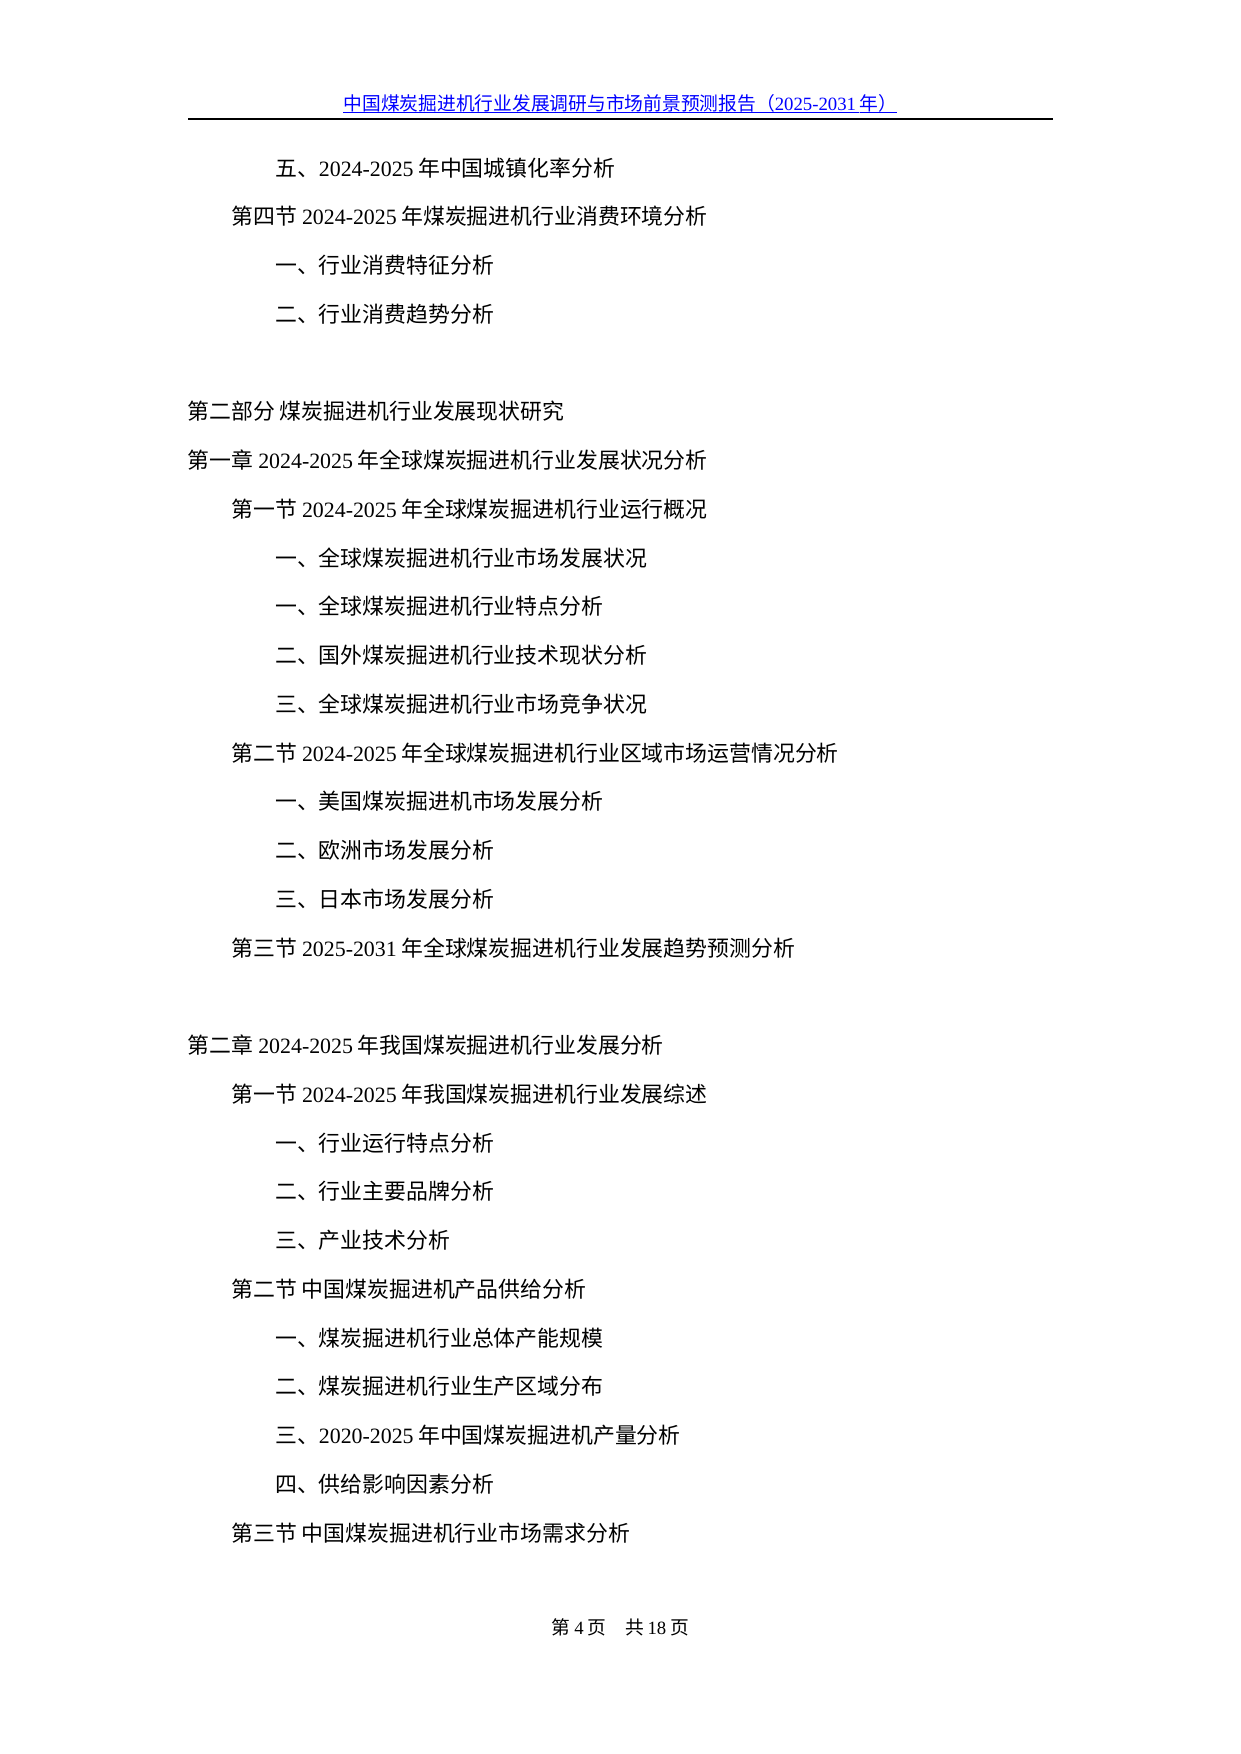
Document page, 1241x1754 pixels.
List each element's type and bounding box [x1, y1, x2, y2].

text [187, 150, 1053, 1548]
